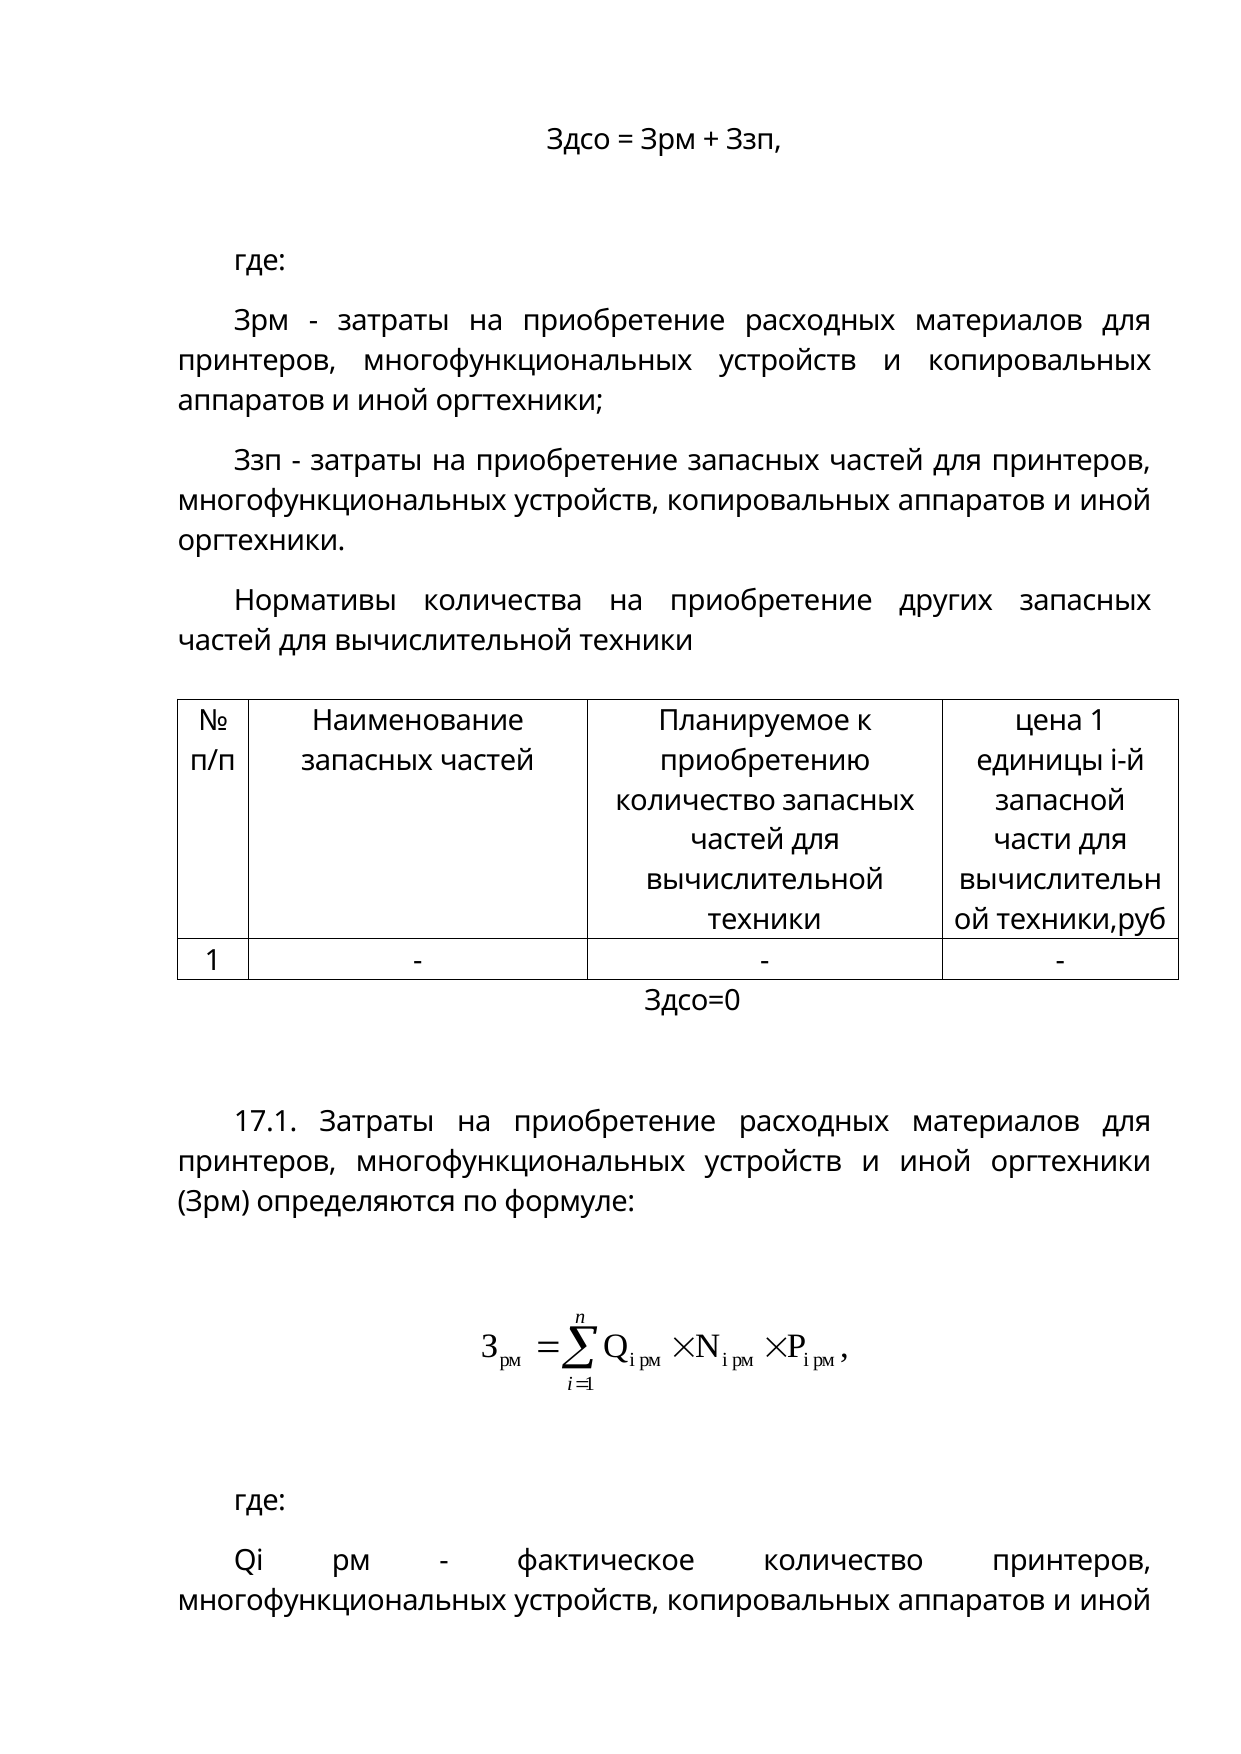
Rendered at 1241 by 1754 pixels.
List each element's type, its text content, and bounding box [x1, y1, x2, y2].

text Здсо = Зрм + Ззп, [177, 118, 1152, 158]
text Здсо=0 [177, 980, 1152, 1019]
table_header цена 1 единицы i-й запасной части для вычислительной техники,руб [943, 700, 1178, 938]
text Зрм - затраты на приобретение расходных материалов для принтеров, многофункциональных устройств и копировальных аппаратов и иной оргтехники; [177, 300, 1152, 419]
text Ззп - затраты на приобретение запасных частей для принтеров, многофункциональных устройств, копировальных аппаратов и иной оргтехники. [177, 439, 1152, 559]
table_cell - [943, 939, 1178, 978]
table_cell 1 [178, 939, 248, 978]
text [177, 1540, 1152, 1619]
table_header Планируемое к приобретению количество запасных частей для вычислительной техники [588, 700, 942, 938]
table_header № п/п [178, 700, 248, 938]
text где: [177, 239, 1152, 279]
table_header Наименование запасных частей [249, 700, 587, 938]
text 17.1. Затраты на приобретение расходных материалов для принтеров, многофункциональных устройств и иной оргтехники (Зрм) определяются по формуле: [177, 1101, 1152, 1219]
table_cell - [588, 939, 942, 978]
table_cell - [249, 939, 587, 978]
text Нормативы количества на приобретение других запасных частей для вычислительной техники [177, 579, 1152, 659]
text где: [177, 1479, 1152, 1519]
